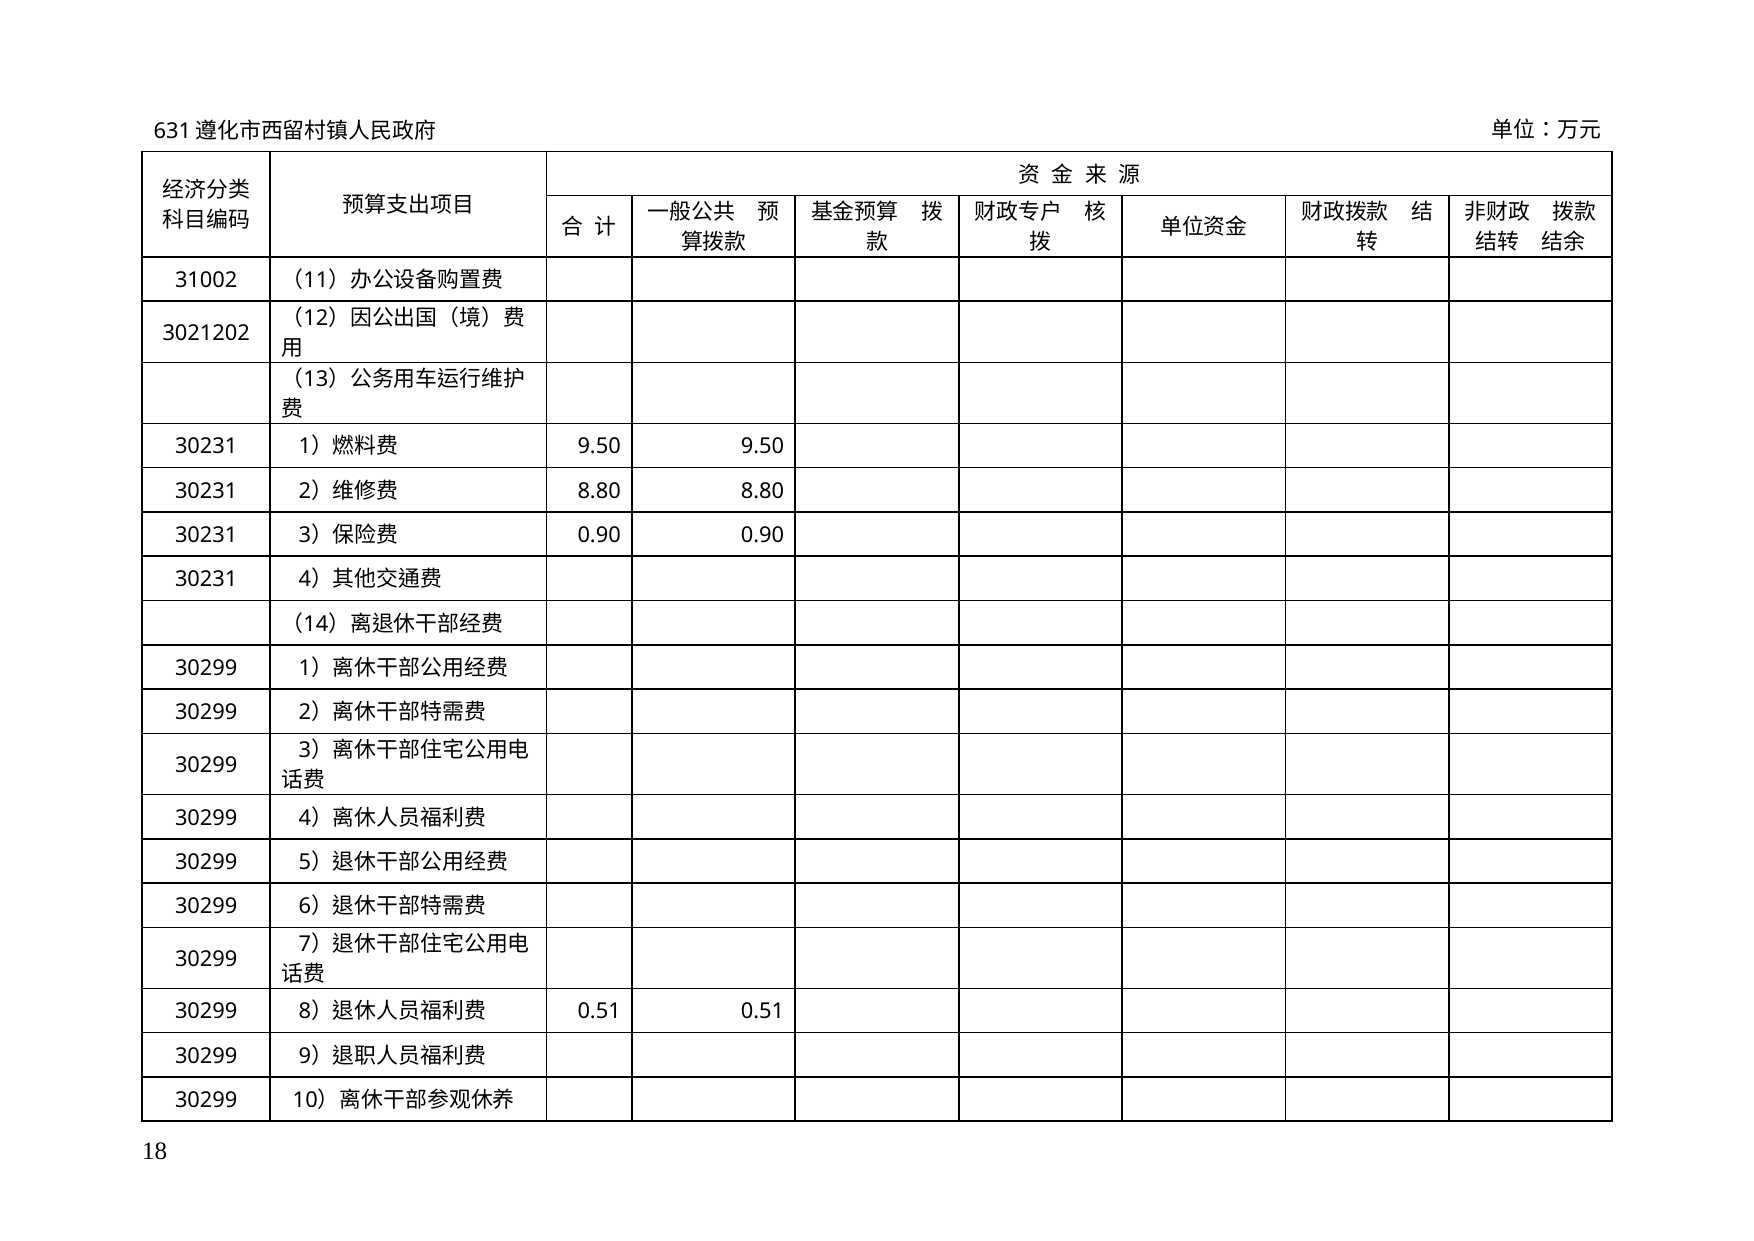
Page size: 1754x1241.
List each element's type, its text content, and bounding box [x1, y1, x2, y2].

table_cell [547, 1033, 631, 1076]
table_cell [1286, 1033, 1448, 1076]
table_cell [1450, 302, 1611, 361]
table_cell [633, 601, 794, 644]
table_cell [1450, 989, 1611, 1032]
table_cell 3）离休干部住宅公用电话费 [271, 734, 546, 793]
table_cell [1123, 1078, 1285, 1120]
table_cell [143, 363, 269, 422]
table_cell 0.51 [547, 989, 631, 1032]
table_cell [796, 989, 958, 1032]
table_cell 8）退休人员福利费 [271, 989, 546, 1032]
table_cell [960, 557, 1121, 599]
table_cell [633, 557, 794, 599]
table_cell [1286, 363, 1448, 422]
table_cell 1）燃料费 [271, 424, 546, 467]
table_cell [1123, 646, 1285, 688]
table_cell [796, 734, 958, 793]
table_cell 8.80 [633, 468, 794, 511]
table_cell [1286, 734, 1448, 793]
table_cell [633, 690, 794, 732]
table_cell [1286, 601, 1448, 644]
table_cell [1450, 928, 1611, 987]
table_cell [960, 646, 1121, 688]
table_cell 30299 [143, 690, 269, 732]
table_cell [960, 690, 1121, 732]
table_cell [960, 840, 1121, 882]
table_cell [547, 734, 631, 793]
table_cell [547, 302, 631, 361]
table_cell [796, 884, 958, 926]
table_cell [633, 258, 794, 300]
table_cell 3021202 [143, 302, 269, 361]
table_cell [1286, 646, 1448, 688]
table_cell 30299 [143, 734, 269, 793]
table_header 631遵化市西留村镇人民政府 [143, 108, 546, 151]
table_cell 10）离休干部参观休养经费 [271, 1078, 546, 1120]
table_cell [796, 928, 958, 987]
table_cell 2）离休干部特需费 [271, 690, 546, 732]
table_cell 1）离休干部公用经费 [271, 646, 546, 688]
table_cell [796, 601, 958, 644]
table_cell 30299 [143, 840, 269, 882]
table_cell [1286, 1078, 1448, 1120]
table_cell [1450, 734, 1611, 793]
table_cell 资 金 来 源 [547, 152, 1611, 195]
table_cell 5）退休干部公用经费 [271, 840, 546, 882]
table_cell 30299 [143, 989, 269, 1032]
table_cell [1450, 424, 1611, 467]
table_cell 30299 [143, 1078, 269, 1120]
table_cell [1123, 258, 1285, 300]
table_cell [1286, 928, 1448, 987]
table_cell [633, 302, 794, 361]
table_cell 9.50 [633, 424, 794, 467]
table_cell [1286, 557, 1448, 599]
table_cell [1286, 989, 1448, 1032]
table_cell [796, 557, 958, 599]
table_cell [547, 884, 631, 926]
table_cell [796, 424, 958, 467]
table_cell [1450, 363, 1611, 422]
table_cell [960, 795, 1121, 838]
table_cell 经济分类科目编码 [143, 152, 269, 256]
table_cell 合 计 [547, 196, 631, 256]
table_cell [796, 690, 958, 732]
table_cell [960, 1033, 1121, 1076]
table_cell [960, 734, 1121, 793]
table_cell [633, 734, 794, 793]
table_cell [633, 884, 794, 926]
table_cell 0.90 [547, 513, 631, 555]
table_cell [1123, 690, 1285, 732]
table_cell [1123, 424, 1285, 467]
table_cell 30231 [143, 513, 269, 555]
table_cell 0.90 [633, 513, 794, 555]
table_cell 9.50 [547, 424, 631, 467]
table_cell 30231 [143, 424, 269, 467]
table_cell 4）其他交通费 [271, 557, 546, 599]
table_cell [960, 468, 1121, 511]
table_cell [960, 363, 1121, 422]
table_cell [633, 646, 794, 688]
table_cell [1123, 468, 1285, 511]
table_cell [1123, 928, 1285, 987]
table_cell [1450, 258, 1611, 300]
table_cell [1450, 513, 1611, 555]
table_cell [796, 1033, 958, 1076]
table_cell [960, 884, 1121, 926]
table_cell 7）退休干部住宅公用电话费 [271, 928, 546, 987]
table_cell 30231 [143, 557, 269, 599]
table_cell 0.51 [633, 989, 794, 1032]
table_cell [796, 468, 958, 511]
table_cell [1286, 468, 1448, 511]
table_cell 6）退休干部特需费 [271, 884, 546, 926]
table_cell 30299 [143, 646, 269, 688]
table_cell [1450, 1033, 1611, 1076]
table_cell [1450, 557, 1611, 599]
table_cell [1286, 690, 1448, 732]
table_cell [633, 363, 794, 422]
table_cell [1450, 468, 1611, 511]
table_cell 30231 [143, 468, 269, 511]
table_cell [796, 363, 958, 422]
table_cell [1286, 424, 1448, 467]
table_cell [1286, 513, 1448, 555]
table_cell [547, 690, 631, 732]
table_cell [1123, 513, 1285, 555]
table_cell [960, 601, 1121, 644]
table_cell [547, 840, 631, 882]
table_cell [796, 302, 958, 361]
table_cell 单位资金 [1123, 196, 1285, 256]
table_cell 2）维修费 [271, 468, 546, 511]
table_cell [960, 258, 1121, 300]
table_cell [1450, 646, 1611, 688]
table_cell [633, 1078, 794, 1120]
table_cell （11）办公设备购置费 [271, 258, 546, 300]
table_cell 30299 [143, 1033, 269, 1076]
table_cell 基金预算 拨款 [796, 196, 958, 256]
table_cell [796, 795, 958, 838]
table_cell 30299 [143, 795, 269, 838]
table_cell [796, 840, 958, 882]
table_cell （13）公务用车运行维护费 [271, 363, 546, 422]
table_cell 3）保险费 [271, 513, 546, 555]
table_cell [1123, 302, 1285, 361]
table_cell [960, 1078, 1121, 1120]
table_cell [1450, 690, 1611, 732]
table_cell [547, 363, 631, 422]
table_cell [960, 302, 1121, 361]
table_cell （12）因公出国（境）费用 [271, 302, 546, 361]
table_cell [633, 928, 794, 987]
table_cell [1123, 989, 1285, 1032]
table_cell [960, 989, 1121, 1032]
table_cell [1123, 734, 1285, 793]
table_cell [547, 646, 631, 688]
table_cell [796, 513, 958, 555]
table_cell （14）离退休干部经费 [271, 601, 546, 644]
table_cell [960, 513, 1121, 555]
table_cell [1123, 601, 1285, 644]
table_cell [633, 795, 794, 838]
table_cell [1286, 840, 1448, 882]
table_cell [547, 258, 631, 300]
table_cell 4）离休人员福利费 [271, 795, 546, 838]
table_cell [960, 424, 1121, 467]
table_cell 9）退职人员福利费 [271, 1033, 546, 1076]
table_cell [1286, 302, 1448, 361]
table_cell [1123, 363, 1285, 422]
table_cell 30299 [143, 928, 269, 987]
table_cell [1450, 601, 1611, 644]
table_cell [796, 1078, 958, 1120]
table_cell [547, 928, 631, 987]
table_cell [1123, 557, 1285, 599]
table_cell 30299 [143, 884, 269, 926]
table_cell [1450, 884, 1611, 926]
table_cell 预算支出项目 [271, 152, 546, 256]
table_cell 非财政 拨款结转 结余 [1450, 196, 1611, 256]
table_cell [1286, 795, 1448, 838]
table_header 单位：万元 [547, 108, 1611, 151]
table_cell [143, 601, 269, 644]
table_cell [633, 1033, 794, 1076]
table_cell [796, 258, 958, 300]
table_cell 8.80 [547, 468, 631, 511]
table_cell [547, 1078, 631, 1120]
table_cell [1450, 1078, 1611, 1120]
table_cell 31002 [143, 258, 269, 300]
table_cell [1123, 884, 1285, 926]
table_cell 财政拨款 结转 [1286, 196, 1448, 256]
table_cell [1123, 1033, 1285, 1076]
table_cell [1123, 840, 1285, 882]
table_cell [547, 557, 631, 599]
table_cell [1450, 840, 1611, 882]
table_cell [1123, 795, 1285, 838]
table_cell 财政专户 核拨 [960, 196, 1121, 256]
table_cell [1286, 258, 1448, 300]
table_cell [547, 601, 631, 644]
table_cell [1450, 795, 1611, 838]
table_cell [633, 840, 794, 882]
table_cell 一般公共 预算拨款 [633, 196, 794, 256]
table_cell [796, 646, 958, 688]
table_cell [1286, 884, 1448, 926]
table_cell [547, 795, 631, 838]
table_cell [960, 928, 1121, 987]
